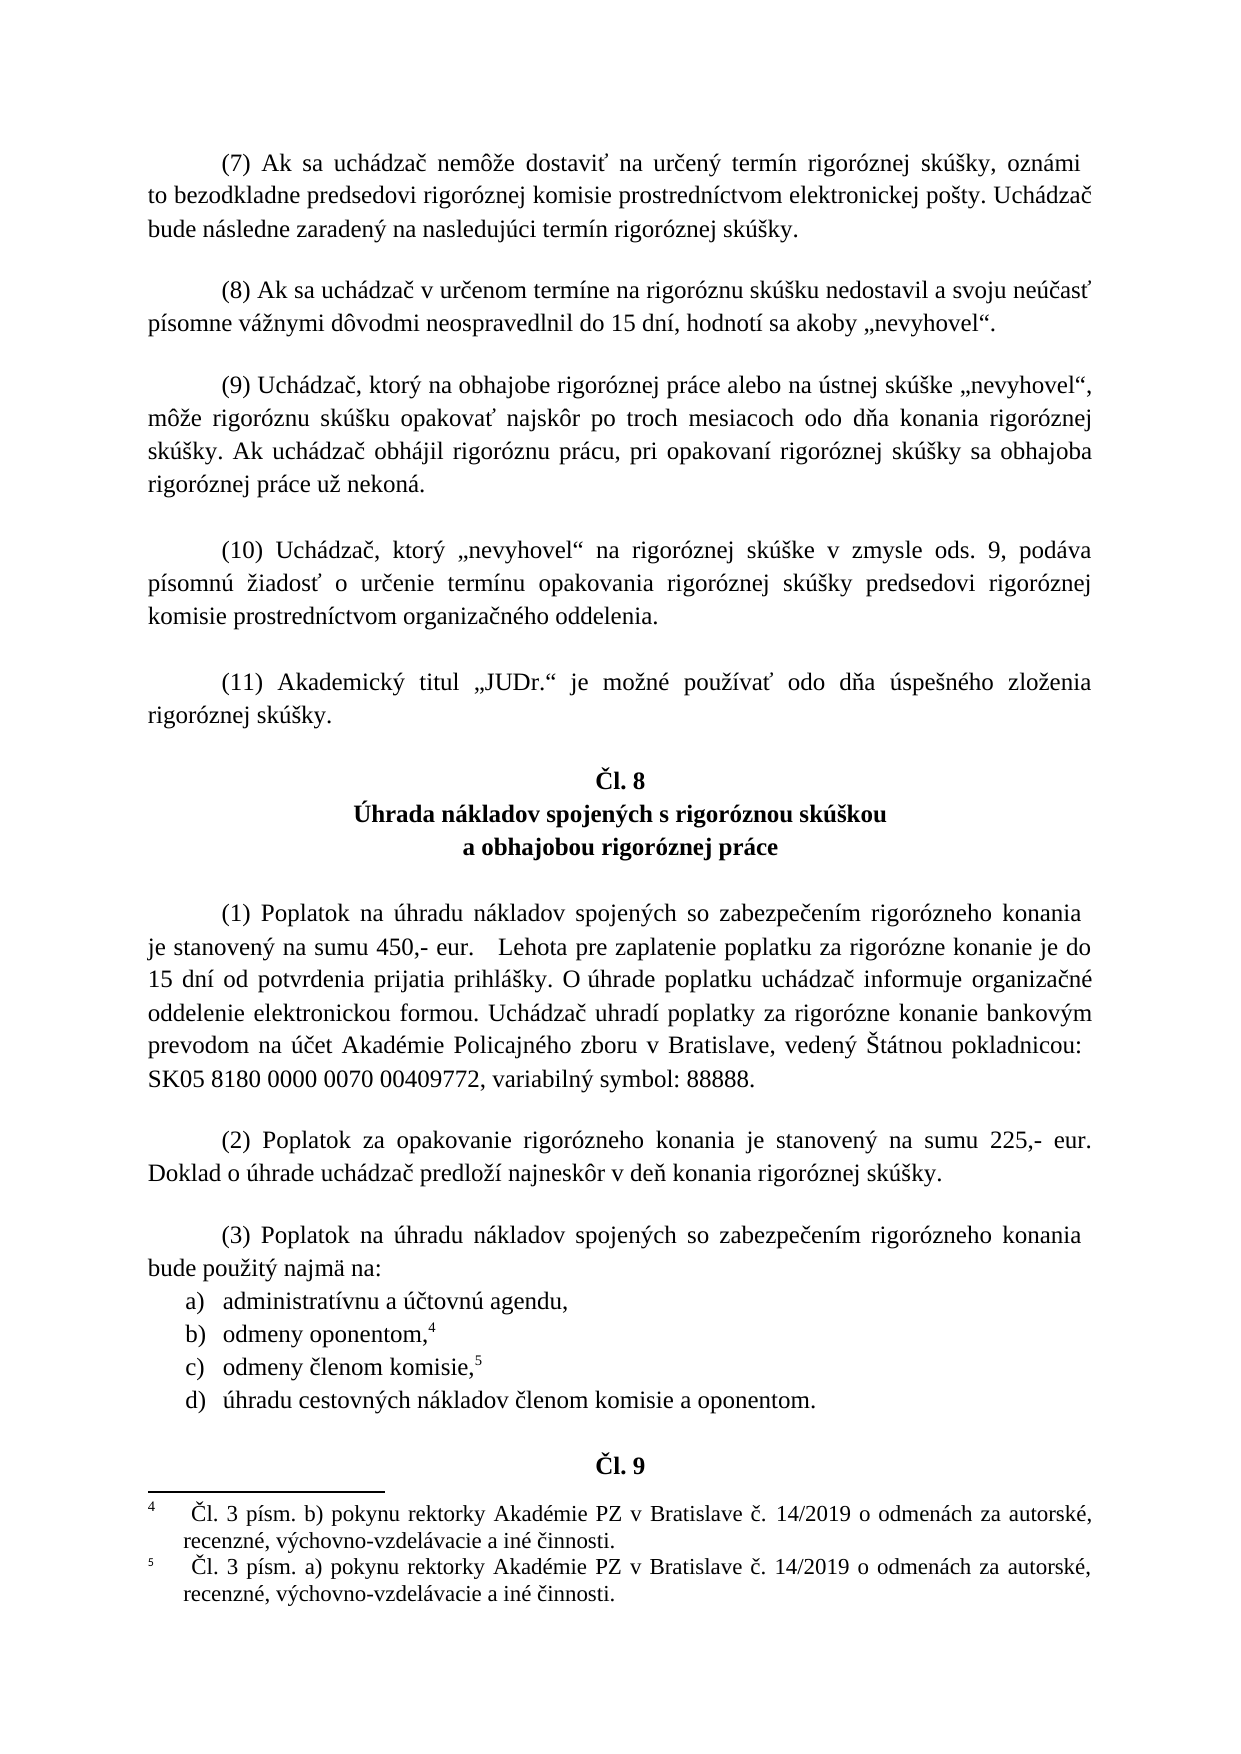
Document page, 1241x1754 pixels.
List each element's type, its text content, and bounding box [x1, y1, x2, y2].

list administratívnu a účtovnú agendu, [185, 1286, 1093, 1315]
text (10) Uchádzač, ktorý „nevyhovel“ na rigoróznej skúške v zmysle ods. 9, podáva písomnú žiadosť o určenie termínu opakovania rigoróznej skúšky predsedovi rigoróznej komisie prostredníctvom organizačného oddelenia. [148, 535, 1093, 630]
list úhradu cestovných nákladov členom komisie a oponentom. [185, 1385, 1093, 1414]
text Čl. 9 [148, 1451, 1093, 1480]
list odmeny oponentom, [185, 1319, 1093, 1348]
text (11) Akademický titul „JUDr.“ je možné používať odo dňa úspešného zloženia rigoróznej skúšky. [148, 667, 1093, 729]
text (1) Poplatok na úhradu nákladov spojených so zabezpečením rigorózneho konania je stanovený na sumu 450,- eur. Lehota pre zaplatenie poplatku za rigorózne konanie je do 15 dní od potvrdenia prijatia prihlášky. O úhrade poplatku uchádzač informuje organizačné oddelenie elektronickou formou. Uchádzač uhradí poplatky za rigorózne konanie bankovým prevodom na účet Akadémie Policajného zboru v Bratislave, vedený Štátnou pokladnicou: SK05 8180 0000 0070 00409772, variabilný symbol: 88888. [148, 898, 1093, 1092]
list odmeny členom komisie, [185, 1352, 1093, 1381]
text (3) Poplatok na úhradu nákladov spojených so zabezpečením rigorózneho konania bude použitý najmä na: [148, 1220, 1093, 1282]
text Úhrada nákladov spojených s rigoróznou skúškou [148, 799, 1093, 828]
text (8) Ak sa uchádzač v určenom termíne na rigoróznu skúšku nedostavil a svoju neúčasť písomne vážnymi dôvodmi neospravedlnil do 15 dní, hodnotí sa akoby „nevyhovel“. [148, 275, 1093, 337]
text (2) Poplatok za opakovanie rigorózneho konania je stanovený na sumu 225,- eur. Doklad o úhrade uchádzač predloží najneskôr v deň konania rigoróznej skúšky. [148, 1125, 1093, 1187]
text a obhajobou rigoróznej práce [148, 832, 1093, 861]
text (7) Ak sa uchádzač nemôže dostaviť na určený termín rigoróznej skúšky, oznámi to bezodkladne predsedovi rigoróznej komisie prostredníctvom elektronickej pošty. Uchádzač bude následne zaradený na nasledujúci termín rigoróznej skúšky. [148, 148, 1093, 242]
text Čl. 8 [148, 766, 1093, 795]
text (9) Uchádzač, ktorý na obhajobe rigoróznej práce alebo na ústnej skúške „nevyhovel“, môže rigoróznu skúšku opakovať najskôr po troch mesiacoch odo dňa konania rigoróznej skúšky. Ak uchádzač obhájil rigoróznu prácu, pri opakovaní rigoróznej skúšky sa obhajoba rigoróznej práce už nekoná. [148, 370, 1093, 498]
